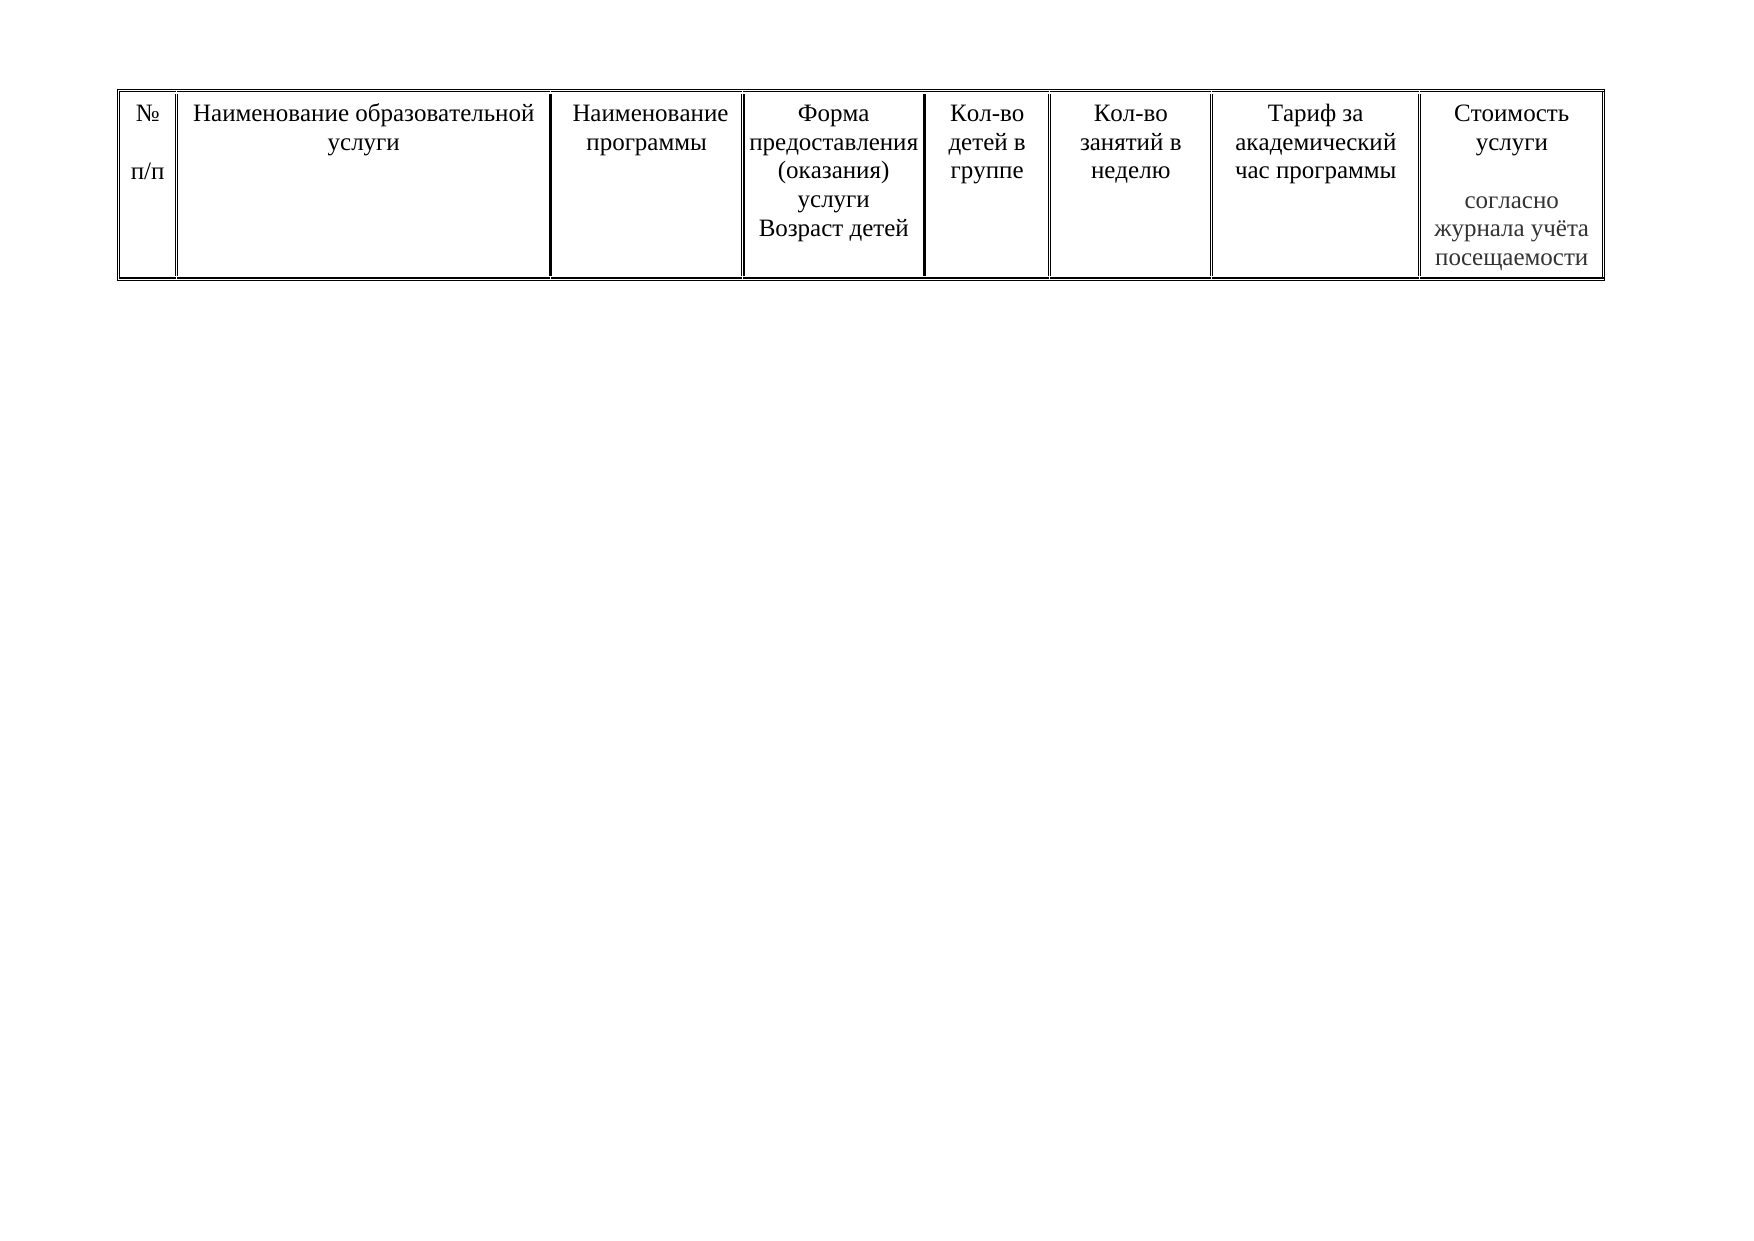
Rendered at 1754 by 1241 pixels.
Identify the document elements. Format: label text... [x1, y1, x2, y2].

table_header Стоимость услуги согласно журнала учёта посещаемости [1420, 92, 1602, 277]
table_header Тариф за академический час программы [1211, 92, 1420, 277]
table_header № п/п [120, 92, 177, 277]
table_header Кол-во детей в группе [924, 92, 1050, 277]
table_header Форма предоставления (оказания) услуги Возраст детей [743, 92, 924, 277]
table_header Наименование программы [550, 90, 743, 277]
table_header Наименование образовательной услуги [177, 92, 550, 277]
table_header Кол-во занятий в неделю [1050, 92, 1211, 277]
